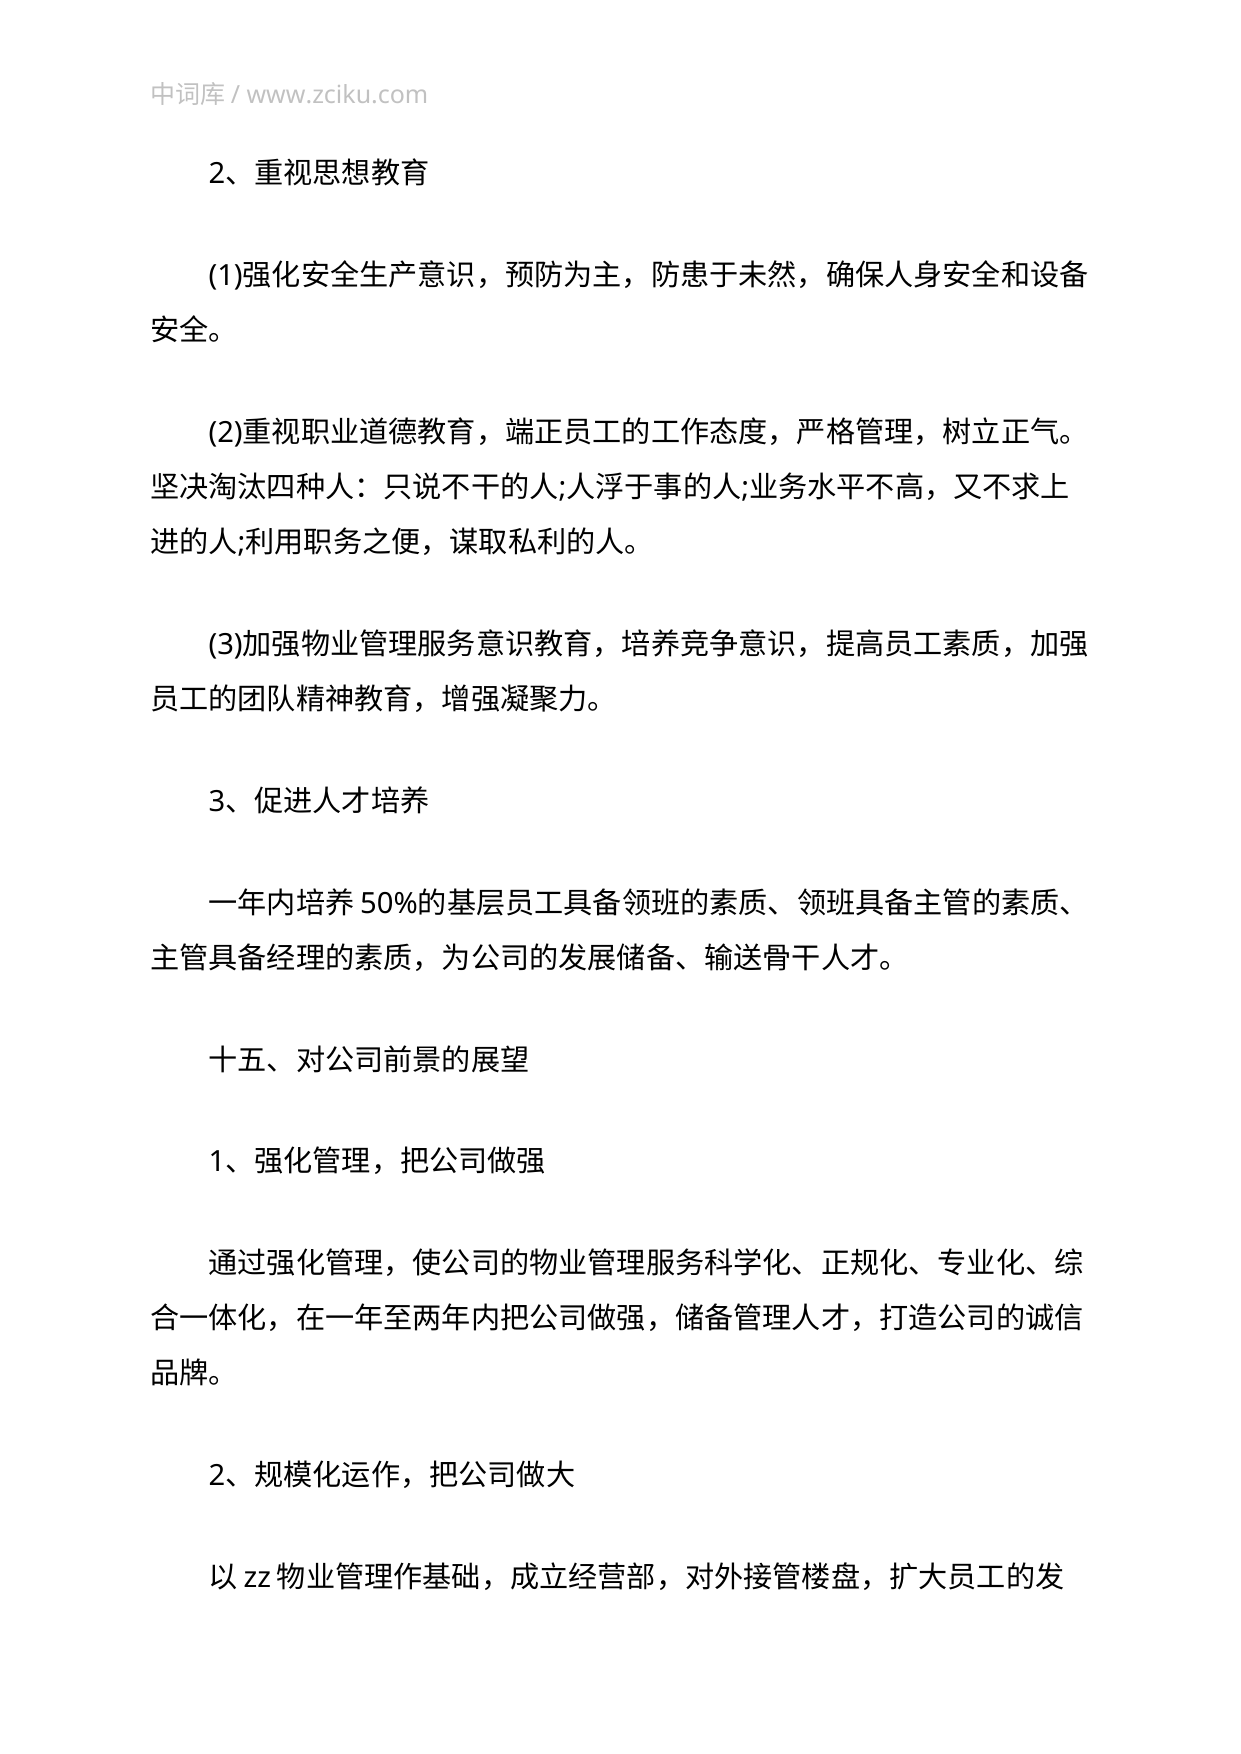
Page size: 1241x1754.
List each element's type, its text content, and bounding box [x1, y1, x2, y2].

text 1、强化管理，把公司做强 [150, 1138, 1090, 1180]
text 一年内培养50%的基层员工具备领班的素质、领班具备主管的素质、主管具备经理的素质，为公司的发展储备、输送骨干人才。 [150, 879, 1090, 977]
text 2、规模化运作，把公司做大 [150, 1452, 1090, 1494]
text (2)重视职业道德教育，端正员工的工作态度，严格管理，树立正气。坚决淘汰四种人：只说不干的人;人浮于事的人;业务水平不高，又不求上进的人;利用职务之便，谋取私利的人。 [150, 409, 1090, 561]
text 3、促进人才培养 [150, 777, 1090, 820]
text 十五、对公司前景的展望 [150, 1036, 1090, 1078]
text 通过强化管理，使公司的物业管理服务科学化、正规化、专业化、综合一体化，在一年至两年内把公司做强，储备管理人才，打造公司的诚信品牌。 [150, 1240, 1090, 1392]
text (3)加强物业管理服务意识教育，培养竞争意识，提高员工素质，加强员工的团队精神教育，增强凝聚力。 [150, 621, 1090, 718]
text 2、重视思想教育 [150, 150, 1090, 192]
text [150, 1553, 1090, 1596]
text (1)强化安全生产意识，预防为主，防患于未然，确保人身安全和设备安全。 [150, 252, 1090, 349]
